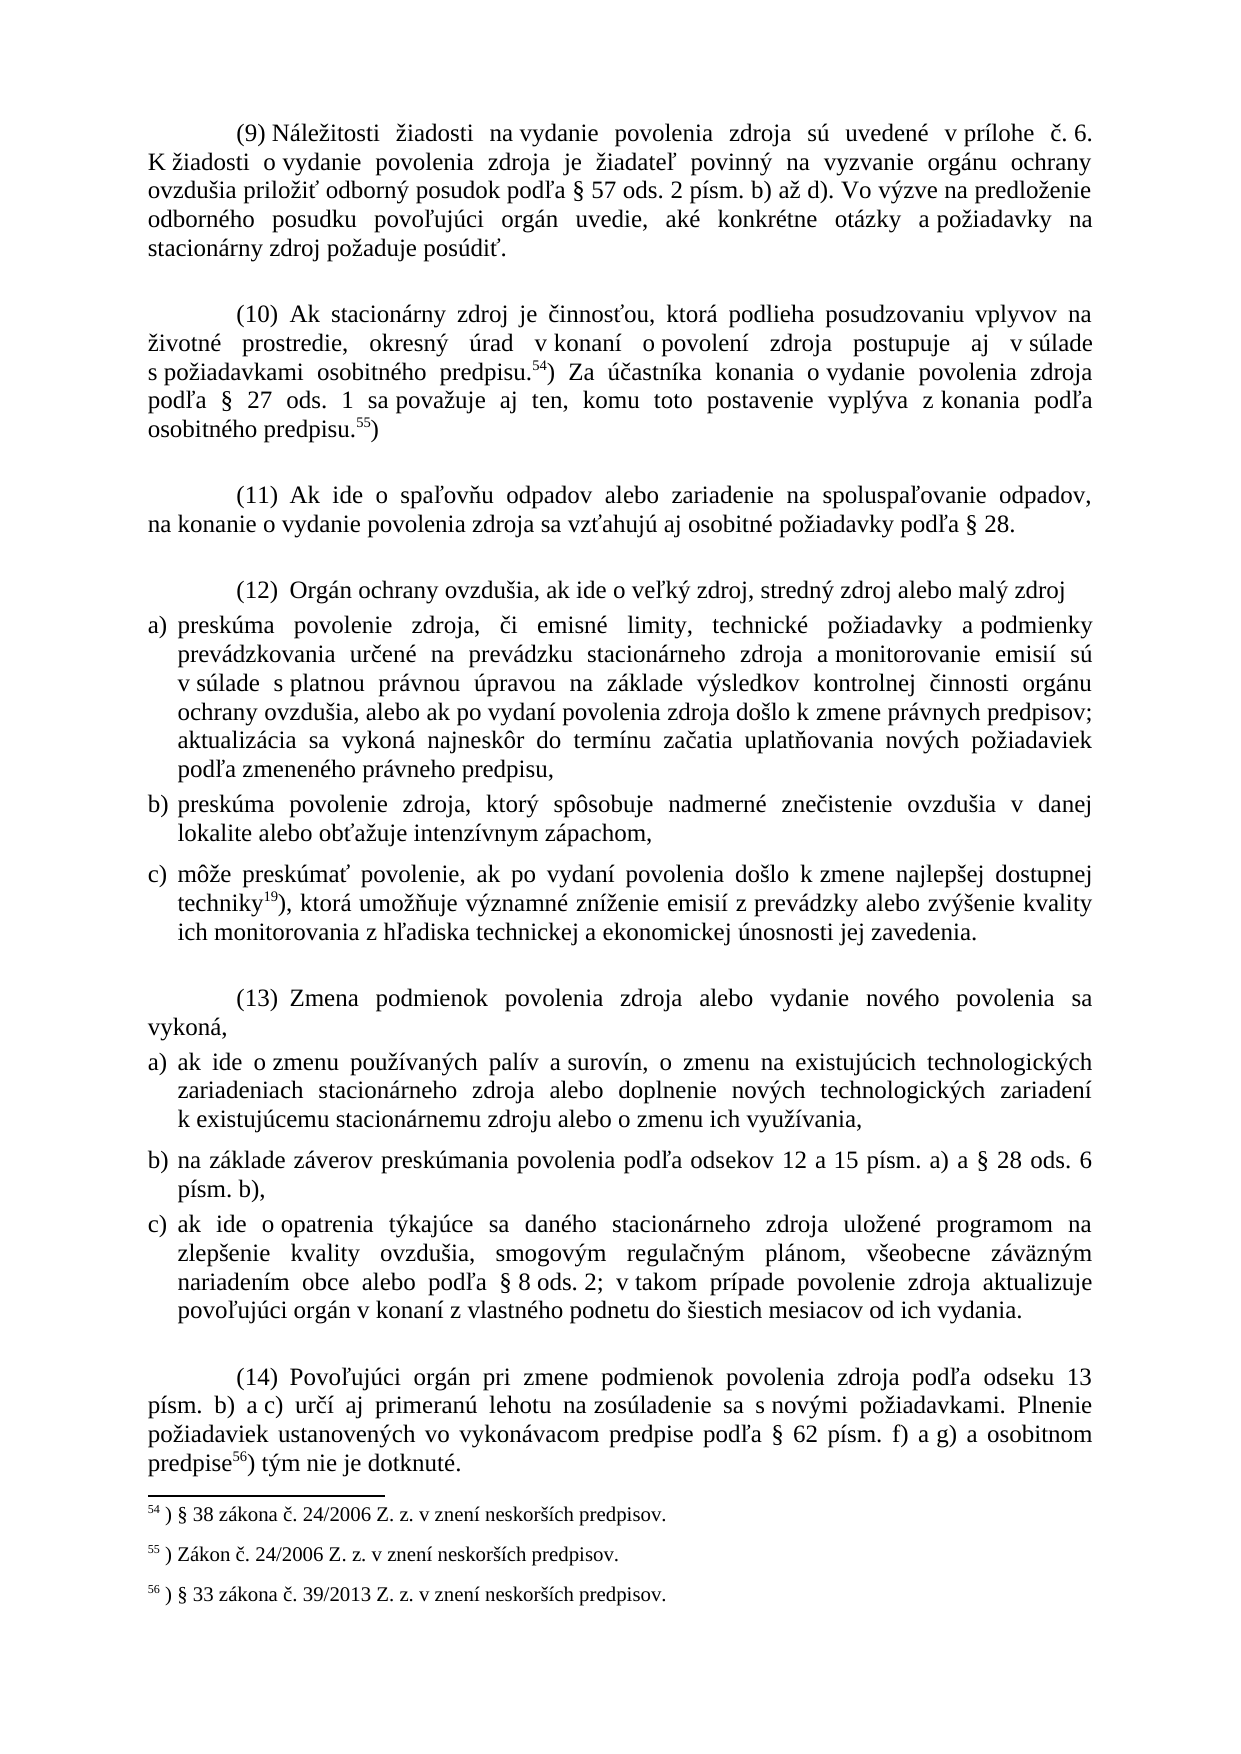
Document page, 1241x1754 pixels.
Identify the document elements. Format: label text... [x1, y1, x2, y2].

list preskúma povolenie zdroja, či emisné limity, technické požiadavky a podmienky prevádzkovania určené na prevádzku stacionárneho zdroja a monitorovanie emisií sú v súlade s platnou právnou úpravou na základe výsledkov kontrolnej činnosti orgánu ochrany ovzdušia, alebo ak po vydaní povolenia zdroja došlo k zmene právnych predpisov; aktualizácia sa vykoná najneskôr do termínu začatia uplatňovania nových požiadaviek podľa zmeneného právneho predpisu, [148, 611, 1093, 783]
list Ak ide o spaľovňu odpadov alebo zariadenie na spoluspaľovanie odpadov, na konanie o vydanie povolenia zdroja sa vzťahujú aj osobitné požiadavky podľa § 28. [148, 481, 1093, 538]
list ak ide o zmenu používaných palív a surovín, o zmenu na existujúcich technologických zariadeniach stacionárneho zdroja alebo doplnenie nových technologických zariadení k existujúcemu stacionárnemu zdroju alebo o zmenu ich využívania, [148, 1047, 1093, 1133]
list Zmena podmienok povolenia zdroja alebo vydanie nového povolenia sa vykoná, [148, 983, 1093, 1041]
list Povoľujúci orgán pri zmene podmienok povolenia zdroja podľa odseku 13 písm. b) a c) určí aj primeranú lehotu na zosúladenie sa s novými požiadavkami. Plnenie požiadaviek ustanovených vo vykonávacom predpise podľa § 62 písm. f) a g) a osobitnom predpise) tým nie je dotknuté. [148, 1362, 1093, 1477]
list môže preskúmať povolenie, ak po vydaní povolenia došlo k zmene najlepšej dostupnej techniky19), ktorá umožňuje významné zníženie emisií z prevádzky alebo zvýšenie kvality ich monitorovania z hľadiska technickej a ekonomickej únosnosti jej zavedenia. [148, 859, 1093, 946]
list preskúma povolenie zdroja, ktorý spôsobuje nadmerné znečistenie ovzdušia v danej lokalite alebo obťažuje intenzívnym zápachom, [148, 789, 1093, 847]
list Náležitosti žiadosti na vydanie povolenia zdroja sú uvedené v prílohe č. 6. K žiadosti o vydanie povolenia zdroja je žiadateľ povinný na vyzvanie orgánu ochrany ovzdušia priložiť odborný posudok podľa § 57 ods. 2 písm. b) až d). Vo výzve na predloženie odborného posudku povoľujúci orgán uvedie, aké konkrétne otázky a požiadavky na stacionárny zdroj požaduje posúdiť. [148, 118, 1093, 262]
list Ak stacionárny zdroj je činnosťou, ktorá podlieha posudzovaniu vplyvov na životné prostredie, okresný úrad v konaní o povolení zdroja postupuje aj v súlade s požiadavkami osobitného predpisu.) Za účastníka konania o vydanie povolenia zdroja podľa § 27 ods. 1 sa považuje aj ten, komu toto postavenie vyplýva z konania podľa osobitného predpisu.) [148, 299, 1093, 443]
list na základe záverov preskúmania povolenia podľa odsekov 12 a 15 písm. a) a § 28 ods. 6 písm. b), [148, 1146, 1093, 1203]
list ak ide o opatrenia týkajúce sa daného stacionárneho zdroja uložené programom na zlepšenie kvality ovzdušia, smogovým regulačným plánom, všeobecne záväzným nariadením obce alebo podľa § 8 ods. 2; v takom prípade povolenie zdroja aktualizuje povoľujúci orgán v konaní z vlastného podnetu do šiestich mesiacov od ich vydania. [148, 1209, 1093, 1324]
list Orgán ochrany ovzdušia, ak ide o veľký zdroj, stredný zdroj alebo malý zdroj [148, 576, 1093, 604]
